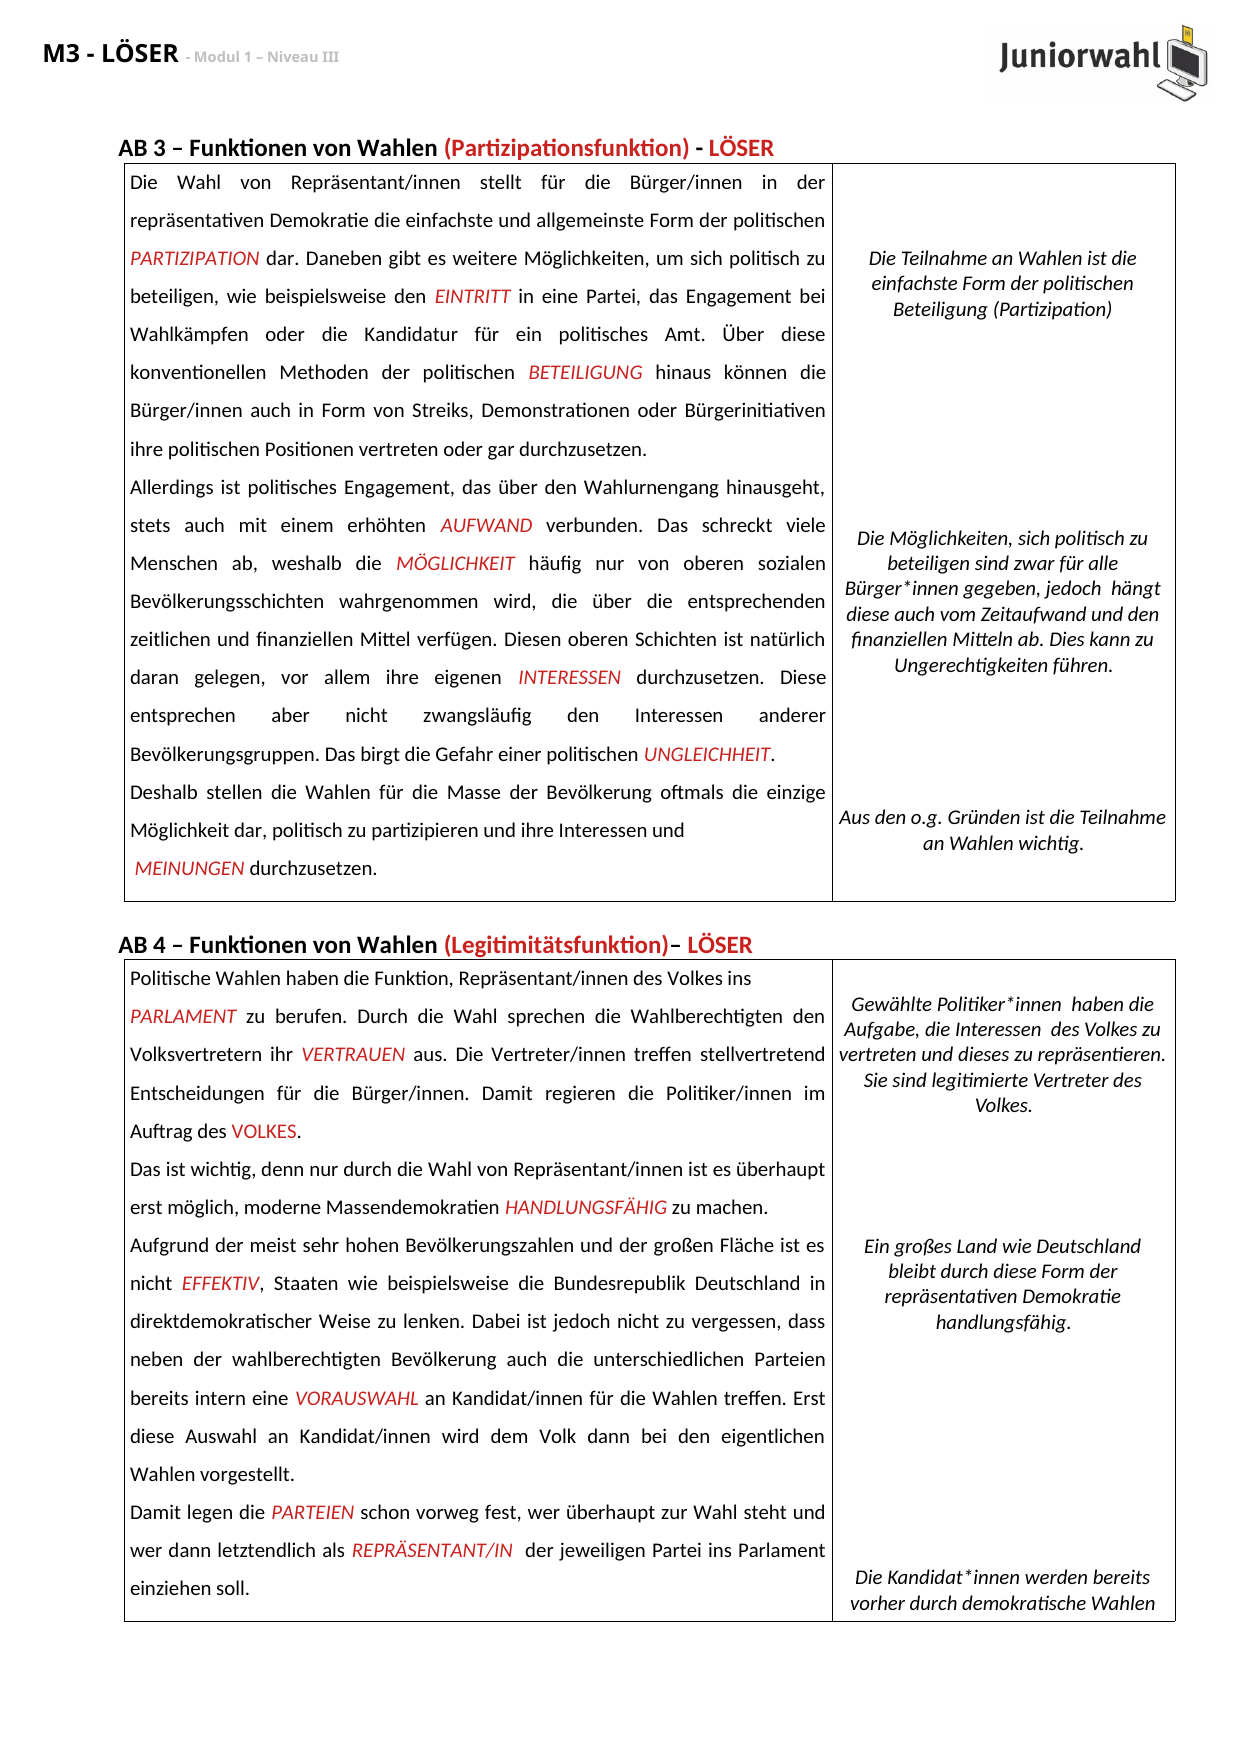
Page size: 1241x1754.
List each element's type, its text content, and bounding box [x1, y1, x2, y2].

text AB 3 – Funktionen von Wahlen (Partizipationsfunktion) - LÖSER [118, 132, 1122, 163]
table_header Die Teilnahme an Wahlen ist die einfachste Form der politischen Beteiligung (Partizipation) Die Möglichkeiten, sich politisch zu beteiligen sind zwar für alle Bürger*innen gegeben, jedoch hängt diese auch vom Zeitaufwand und den finanziellen Mitteln ab. Dies kann zu Ungerechtigkeiten führen. Aus den o.g. Gründen ist die Teilnahme an Wahlen wichtig. [833, 164, 1175, 901]
table_header Die Wahl von Repräsentant/innen stellt für die Bürger/innen in der repräsentativen Demokratie die einfachste und allgemeinste Form der politischen PARTIZIPATION dar. Daneben gibt es weitere Möglichkeiten, um sich politisch zu beteiligen, wie beispielsweise den EINTRITT in eine Partei, das Engagement bei Wahlkämpfen oder die Kandidatur für ein politisches Amt. Über diese konventionellen Methoden der politischen BETEILIGUNG hinaus können die Bürger/innen auch in Form von Streiks, Demonstrationen oder Bürgerinitiativen ihre politischen Positionen vertreten oder gar durchzusetzen. Allerdings ist politisches Engagement, das über den Wahlurnengang hinausgeht, stets auch mit einem erhöhten AUFWAND verbunden. Das schreckt viele Menschen ab, weshalb die MÖGLICHKEIT häufig nur von oberen sozialen Bevölkerungsschichten wahrgenommen wird, die über die entsprechenden zeitlichen und finanziellen Mittel verfügen. Diesen oberen Schichten ist natürlich daran gelegen, vor allem ihre eigenen INTERESSEN durchzusetzen. Diese entsprechen aber nicht zwangsläufig den Interessen anderer Bevölkerungsgruppen. Das birgt die Gefahr einer politischen UNGLEICHHEIT. Deshalb stellen die Wahlen für die Masse der Bevölkerung oftmals die einzige Möglichkeit dar, politisch zu partizipieren und ihre Interessen und MEINUNGEN durchzusetzen. [125, 164, 832, 901]
picture [986, 22, 1212, 104]
text AB 4 – Funktionen von Wahlen (Legitimitätsfunktion)– LÖSER [118, 929, 1122, 959]
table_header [125, 960, 832, 1621]
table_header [833, 960, 1175, 1621]
